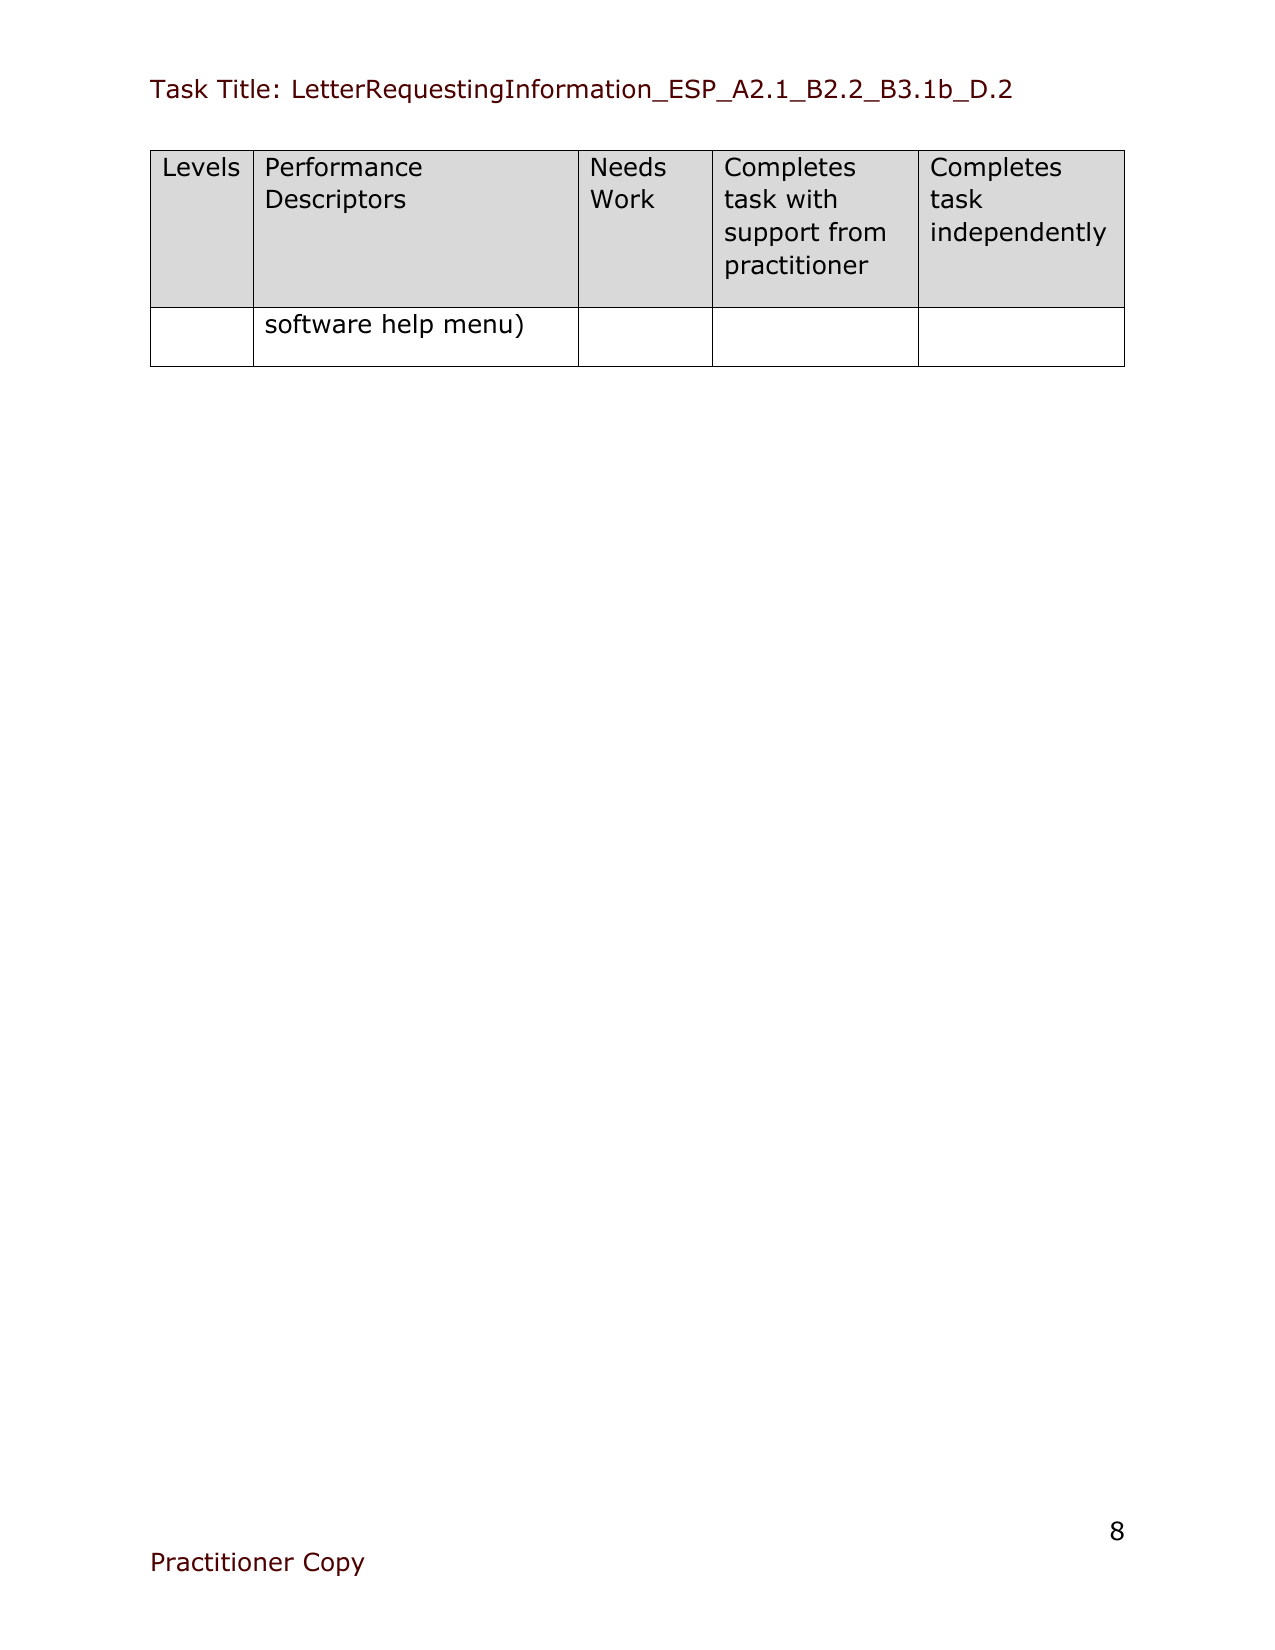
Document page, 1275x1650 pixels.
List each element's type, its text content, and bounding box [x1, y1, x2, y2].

table_cell [151, 308, 253, 366]
table_header Completes task independently [919, 151, 1124, 307]
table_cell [254, 308, 578, 366]
table_cell [713, 308, 918, 366]
table_header Performance Descriptors [254, 151, 578, 307]
table_header Needs Work [579, 151, 712, 307]
table_header Levels [151, 151, 253, 307]
table_header Completes task with support from practitioner [713, 151, 918, 307]
table_cell [579, 308, 712, 366]
table_cell [919, 308, 1124, 366]
